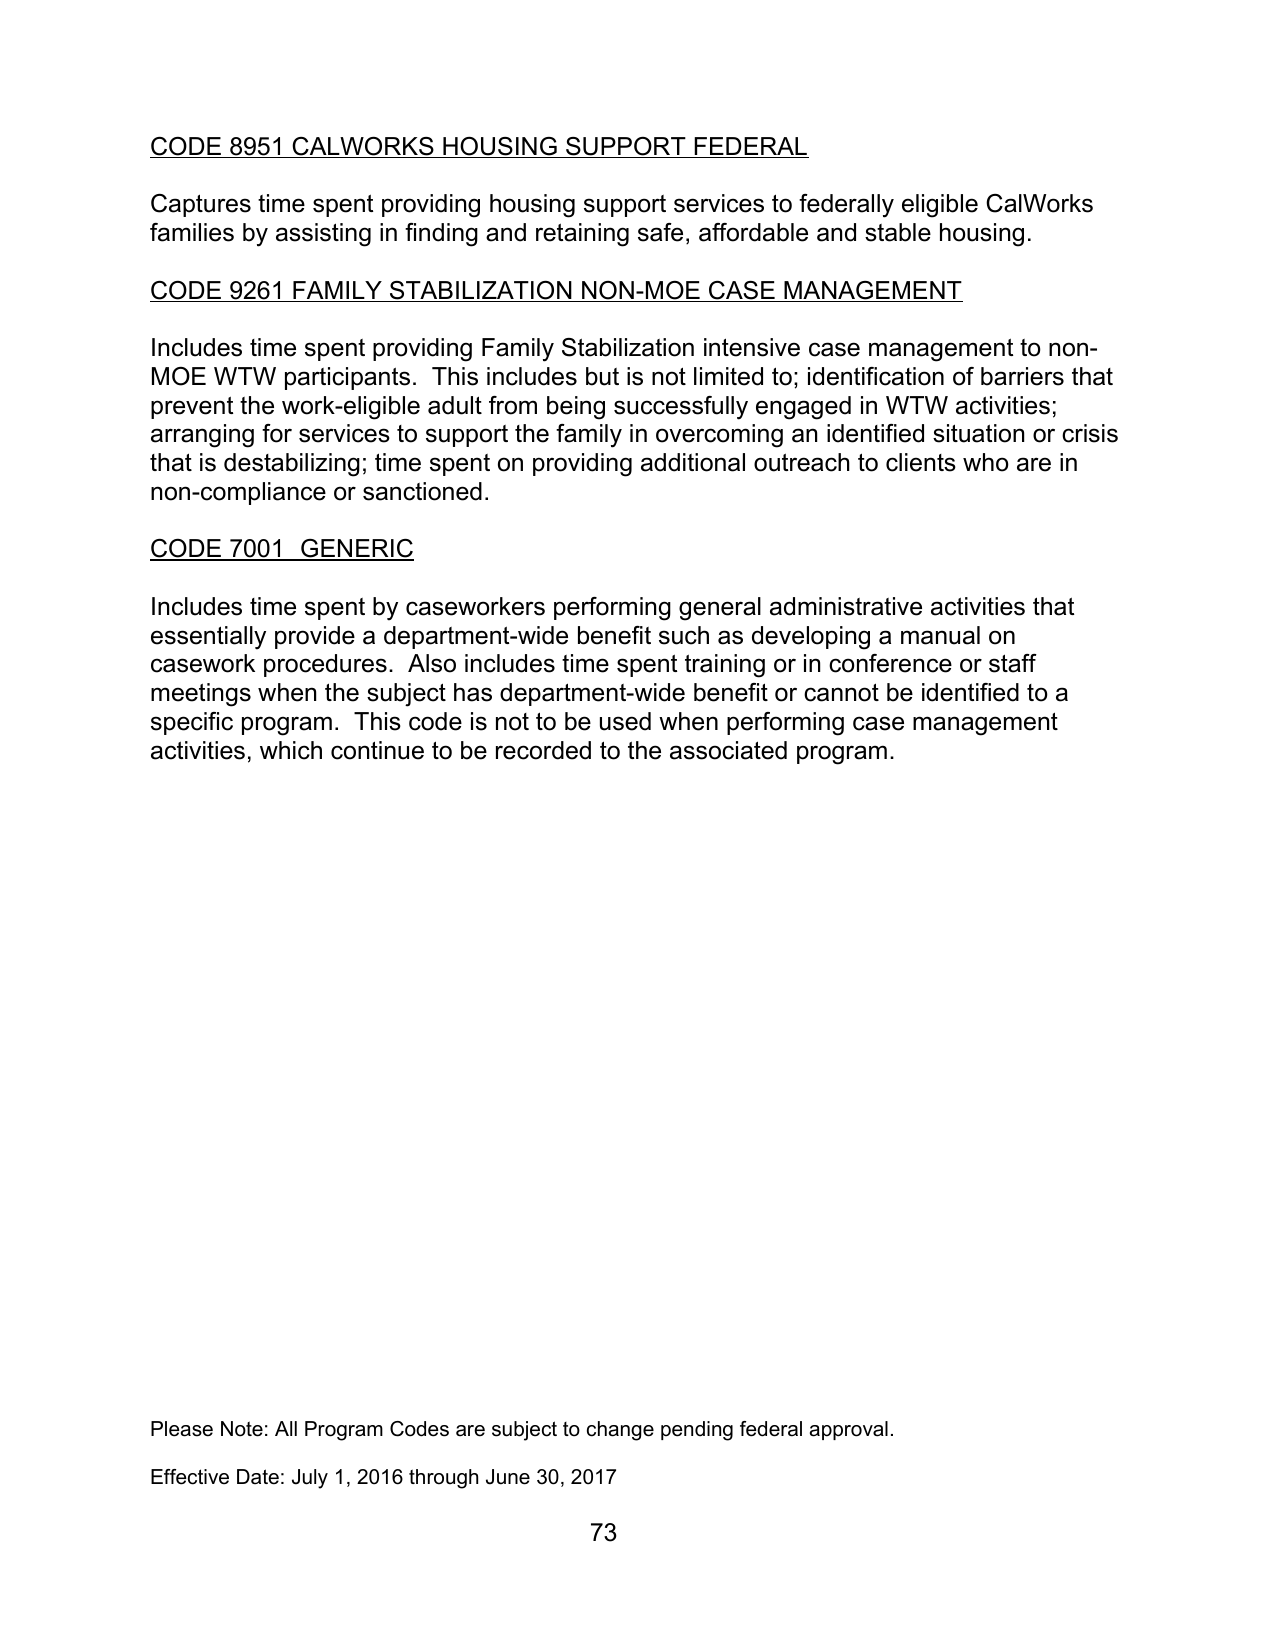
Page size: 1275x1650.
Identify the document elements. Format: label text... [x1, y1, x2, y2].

subtitle CODE 7001 GENERIC [150, 534, 1125, 563]
text CODE 9261 FAMILY STABILIZATION NON-MOE CASE MANAGEMENT [150, 276, 994, 304]
text Includes time spent by caseworkers performing general administrative activities that essentially provide a department-wide benefit such as developing a manual on casework procedures. Also includes time spent training or in conference or staff meetings when the subject has department-wide benefit or cannot be identified to a specific program. This code is not to be used when performing case management activities, which continue to be recorded to the associated program. [150, 592, 1125, 764]
text Captures time spent providing housing support services to federally eligible CalWorks families by assisting in finding and retaining safe, affordable and stable housing. [150, 189, 1125, 247]
text CODE 8951 CALWORKS HOUSING SUPPORT FEDERAL [150, 132, 1125, 161]
text Includes time spent providing Family Stabilization intensive case management to non-MOE WTW participants. This includes but is not limited to; identification of barriers that prevent the work-eligible adult from being successfully engaged in WTW activities; arranging for services to support the family in overcoming an identified situation or crisis that is destabilizing; time spent on providing additional outreach to clients who are in non-compliance or sanctioned. [150, 333, 1125, 506]
